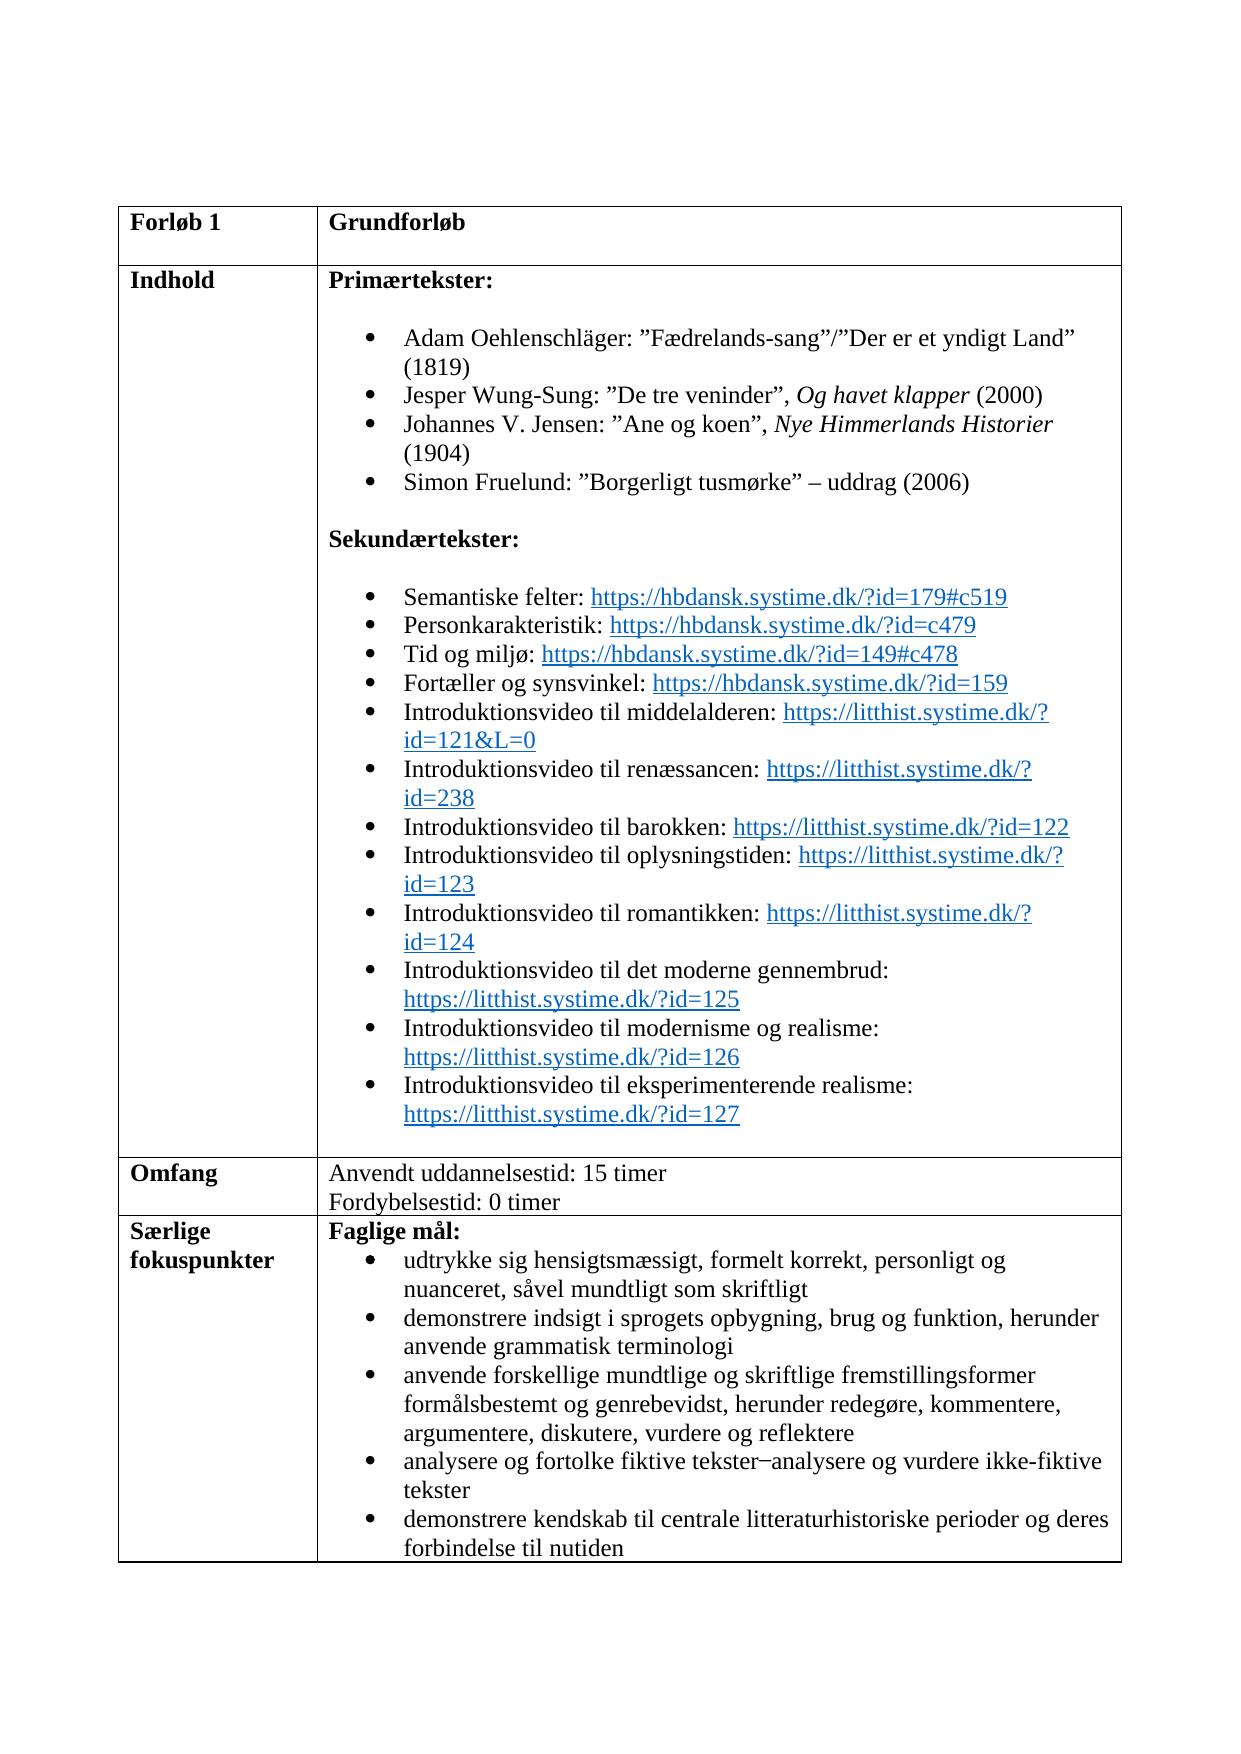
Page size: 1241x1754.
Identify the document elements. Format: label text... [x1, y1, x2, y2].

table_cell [119, 1216, 317, 1561]
table_header Grundforløb [318, 207, 1121, 264]
table_header Forløb 1 [119, 207, 317, 264]
table_cell Indhold [119, 266, 317, 1157]
table_cell Primærtekster: Adam Oehlenschläger: ”Fædrelands-sang”/”Der er et yndigt Land” (1819) Jesper Wung-Sung: ”De tre veninder”, Og havet klapper (2000) Johannes V. Jensen: ”Ane og koen”, Nye Himmerlands Historier (1904) Simon Fruelund: ”Borgerligt tusmørke” – uddrag (2006) Sekundærtekster: Semantiske felter: https://hbdansk.systime.dk/?id=179#c519 Personkarakteristik: https://hbdansk.systime.dk/?id=c479 Tid og miljø: https://hbdansk.systime.dk/?id=149#c478 Fortæller og synsvinkel: https://hbdansk.systime.dk/?id=159 Introduktionsvideo til middelalderen: https://litthist.systime.dk/?id=121&L=0 Introduktionsvideo til renæssancen: https://litthist.systime.dk/?id=238 Introduktionsvideo til barokken: https://litthist.systime.dk/?id=122 Introduktionsvideo til oplysningstiden: https://litthist.systime.dk/?id=123 Introduktionsvideo til romantikken: https://litthist.systime.dk/?id=124 Introduktionsvideo til det moderne gennembrud: https://litthist.systime.dk/?id=125 Introduktionsvideo til modernisme og realisme: https://litthist.systime.dk/?id=126 Introduktionsvideo til eksperimenterende realisme: https://litthist.systime.dk/?id=127 [318, 266, 1121, 1157]
table_cell Omfang [119, 1158, 317, 1215]
table_cell Anvendt uddannelsestid: 15 timer Fordybelsestid: 0 timer [318, 1158, 1121, 1215]
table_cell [318, 1216, 1121, 1561]
